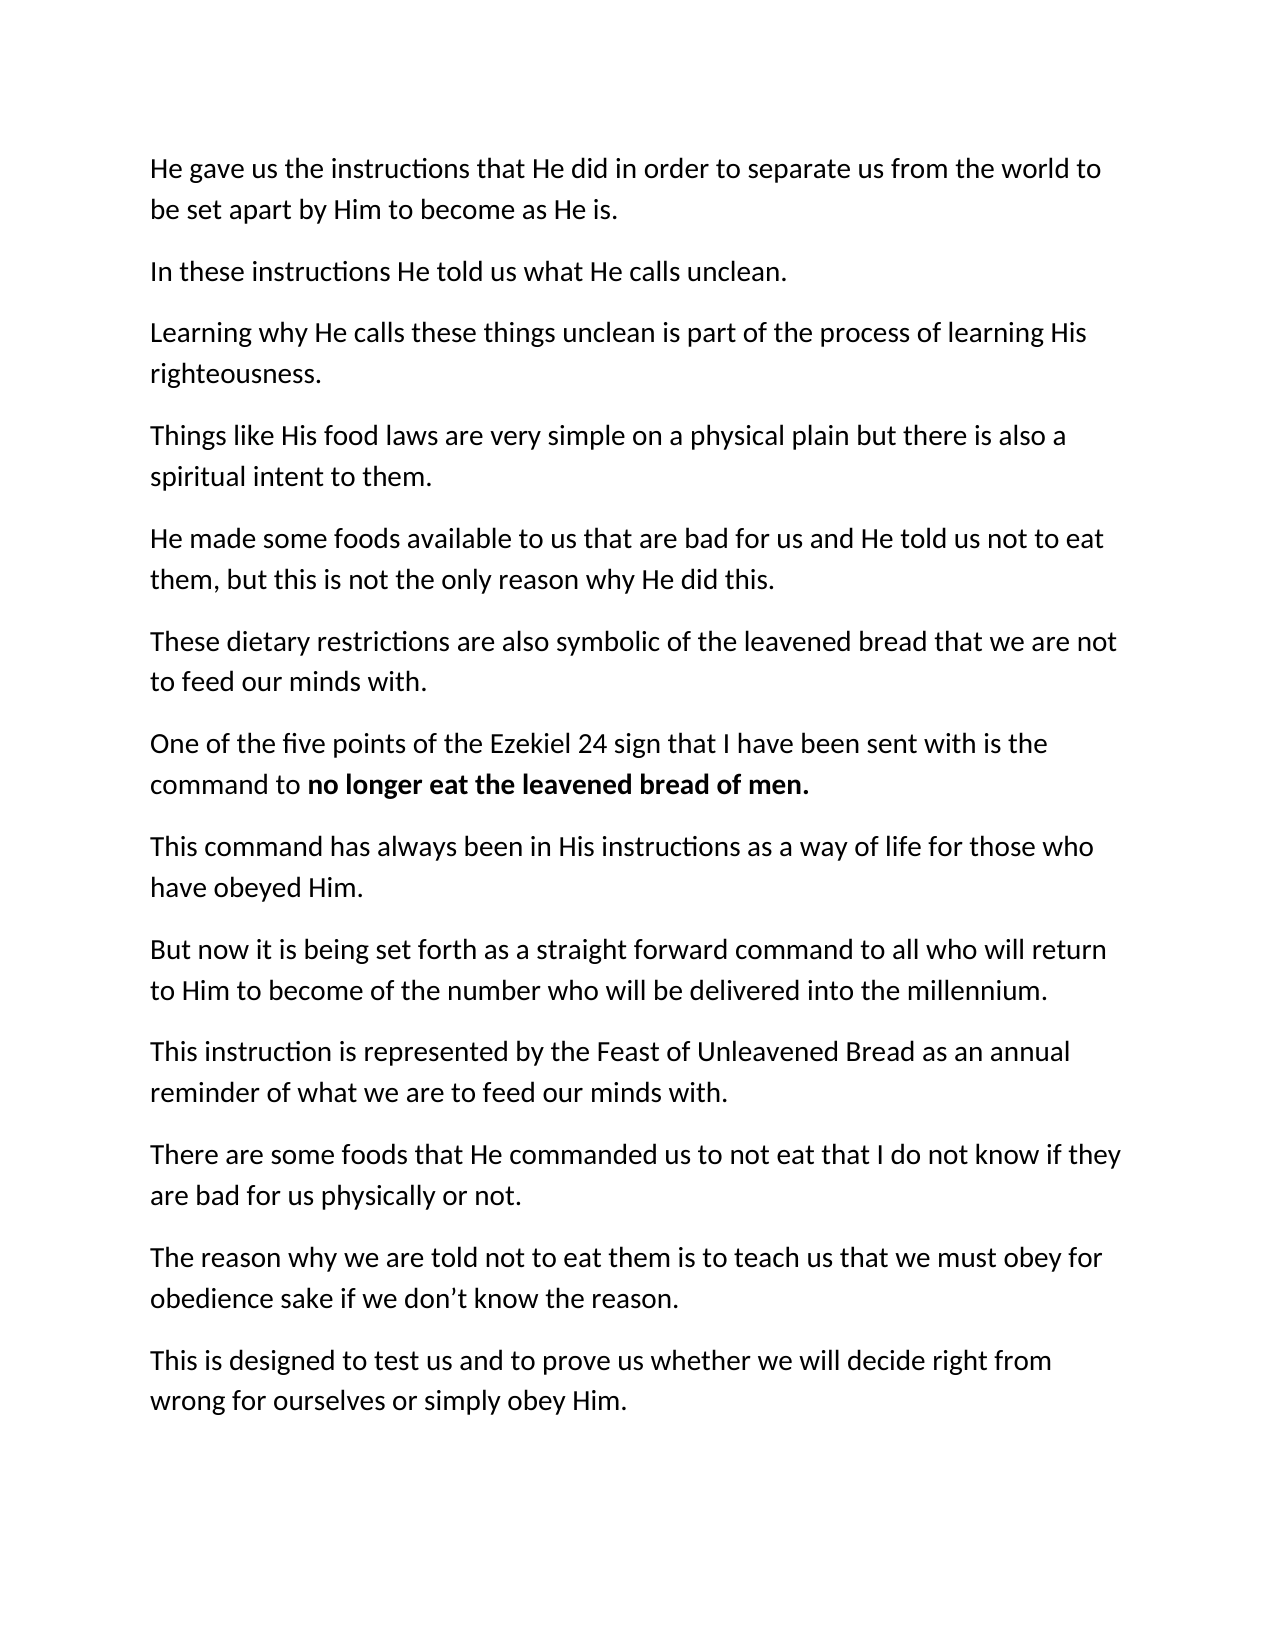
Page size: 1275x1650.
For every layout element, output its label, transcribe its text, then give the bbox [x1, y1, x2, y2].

text Learning why He calls these things unclean is part of the process of learning His righteousness. [150, 314, 1125, 391]
text In these instructions He told us what He calls unclean. [150, 253, 1125, 288]
text He made some foods available to us that are bad for us and He told us not to eat them, but this is not the only reason why He did this. [150, 520, 1125, 596]
text But now it is being set forth as a straight forward command to all who will return to Him to become of the number who will be delivered into the millennium. [150, 931, 1125, 1007]
text There are some foods that He commanded us to not eat that I do not know if they are bad for us physically or not. [150, 1136, 1125, 1213]
text Things like His food laws are very simple on a physical plain but there is also a spiritual intent to them. [150, 417, 1125, 494]
text These dietary restrictions are also symbolic of the leavened bread that we are not to feed our minds with. [150, 623, 1125, 699]
text This is designed to test us and to prove us whether we will decide right from wrong for ourselves or simply obey Him. [150, 1342, 1125, 1418]
text One of the five points of the Ezekiel 24 sign that I have been sent with is the command to no longer eat the leavened bread of men. [150, 725, 1125, 802]
text He gave us the instructions that He did in order to separate us from the world to be set apart by Him to become as He is. [150, 150, 1125, 227]
text The reason why we are told not to eat them is to teach us that we must obey for obedience sake if we don’t know the reason. [150, 1239, 1125, 1315]
text This instruction is represented by the Feast of Unleavened Bread as an annual reminder of what we are to feed our minds with. [150, 1033, 1125, 1110]
text This command has always been in His instructions as a way of life for those who have obeyed Him. [150, 828, 1125, 904]
